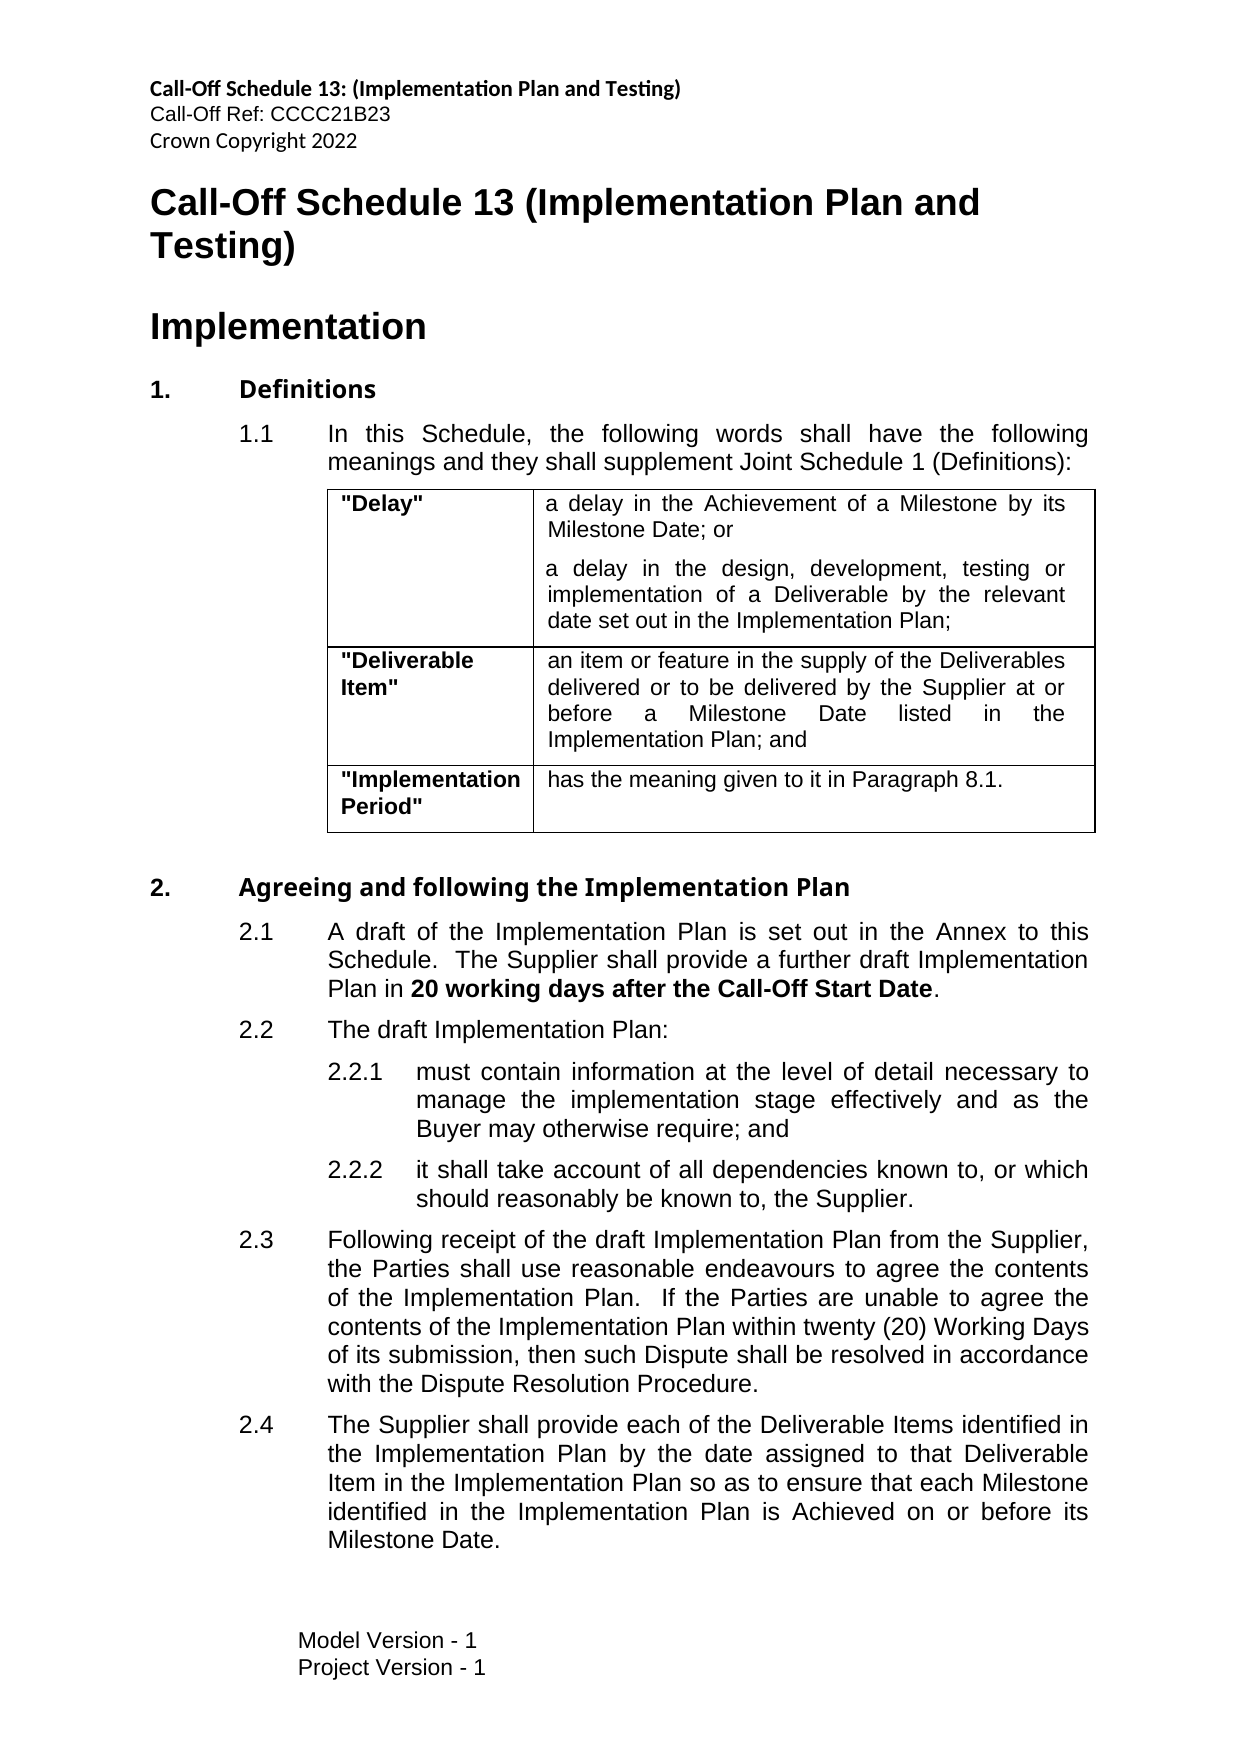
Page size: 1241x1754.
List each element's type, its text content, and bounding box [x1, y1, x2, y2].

list The draft Implementation Plan: [239, 1015, 1090, 1044]
list The Supplier shall provide each of the Deliverable Items identified in the Implementation Plan by the date assigned to that Deliverable Item in the Implementation Plan so as to ensure that each Milestone identified in the Implementation Plan is Achieved on or before its Milestone Date. [239, 1410, 1090, 1554]
list A draft of the Implementation Plan is set out in the Annex to this Schedule. The Supplier shall provide a further draft Implementation Plan in 20 working days after the Call-Off Start Date. [239, 917, 1090, 1003]
table_header a delay in the Achievement of a Milestone by its Milestone Date; or a delay in the design, development, testing or implementation of a Deliverable by the relevant date set out in the Implementation Plan; [534, 490, 1094, 646]
list Definitions [150, 372, 1090, 406]
text Call-Off Schedule 13 (Implementation Plan and Testing) [150, 180, 1090, 266]
table_cell "Implementation Period" [328, 766, 533, 832]
table_cell "Deliverable Item" [328, 648, 533, 765]
list must contain information at the level of detail necessary to manage the implementation stage effectively and as the Buyer may otherwise require; and [327, 1057, 1090, 1143]
list In this Schedule, the following words shall have the following meanings and they shall supplement Joint Schedule 1 (Definitions): [239, 418, 1090, 476]
list Agreeing and following the Implementation Plan [150, 870, 1090, 904]
text Implementation [150, 304, 1090, 347]
table_header "Delay" [328, 490, 533, 646]
list it shall take account of all dependencies known to, or which should reasonably be known to, the Supplier. [327, 1155, 1090, 1213]
list Following receipt of the draft Implementation Plan from the Supplier, the Parties shall use reasonable endeavours to agree the contents of the Implementation Plan. If the Parties are unable to agree the contents of the Implementation Plan within twenty (20) Working Days of its submission, then such Dispute shall be resolved in accordance with the Dispute Resolution Procedure. [239, 1225, 1090, 1398]
table_cell has the meaning given to it in Paragraph 8.1. [534, 766, 1094, 832]
table_cell an item or feature in the supply of the Deliverables delivered or to be delivered by the Supplier at or before a Milestone Date listed in the Implementation Plan; and [534, 648, 1094, 765]
